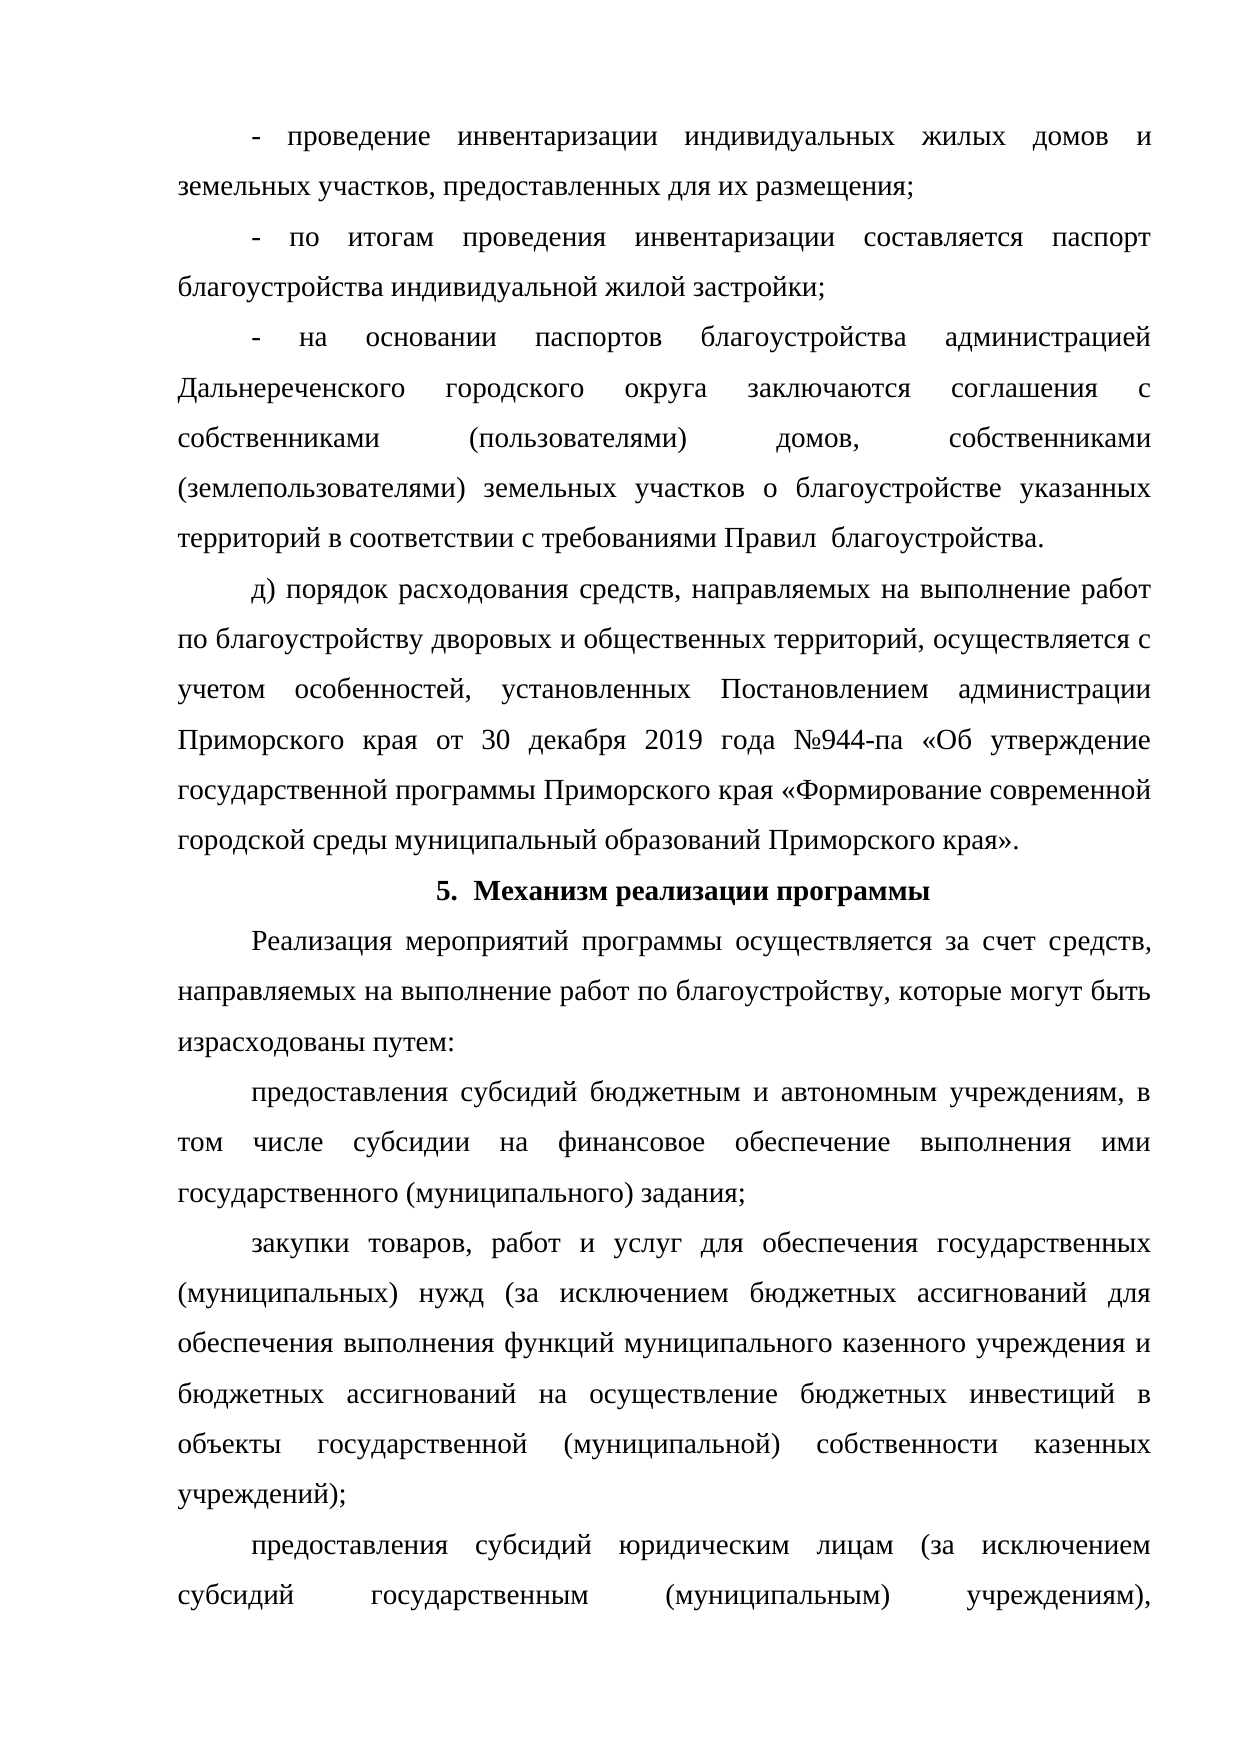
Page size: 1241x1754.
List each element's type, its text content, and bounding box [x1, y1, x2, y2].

text Реализация мероприятий программы осуществляется за счет средств, направляемых на выполнение работ по благоустройству, которые могут быть израсходованы путем: [177, 923, 1152, 1057]
text закупки товаров, работ и услуг для обеспечения государственных (муниципальных) нужд (за исключением бюджетных ассигнований для обеспечения выполнения функций муниципального казенного учреждения и бюджетных ассигнований на осуществление бюджетных инвестиций в объекты государственной (муниципальной) собственности казенных учреждений); [177, 1225, 1152, 1510]
text - на основании паспортов благоустройства администрацией Дальнереченского городского округа заключаются соглашения с собственниками (пользователями) домов, собственниками (землепользователями) земельных участков о благоустройстве указанных территорий в соответствии с требованиями Правил благоустройства. [177, 319, 1152, 554]
text д) порядок расходования средств, направляемых на выполнение работ по благоустройству дворовых и общественных территорий, осуществляется с учетом особенностей, установленных Постановлением администрации Приморского края от 30 декабря 2019 года №944-па «Об утверждение государственной программы Приморского края «Формирование современной городской среды муниципальный образований Приморского края». [177, 571, 1152, 856]
list Механизм реализации программы [215, 873, 1152, 906]
text - проведение инвентаризации индивидуальных жилых домов и земельных участков, предоставленных для их размещения; [177, 118, 1152, 202]
text - по итогам проведения инвентаризации составляется паспорт благоустройства индивидуальной жилой застройки; [177, 219, 1152, 303]
text предоставления субсидий бюджетным и автономным учреждениям, в том числе субсидии на финансовое обеспечение выполнения ими государственного (муниципального) задания; [177, 1074, 1152, 1208]
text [177, 1527, 1152, 1611]
